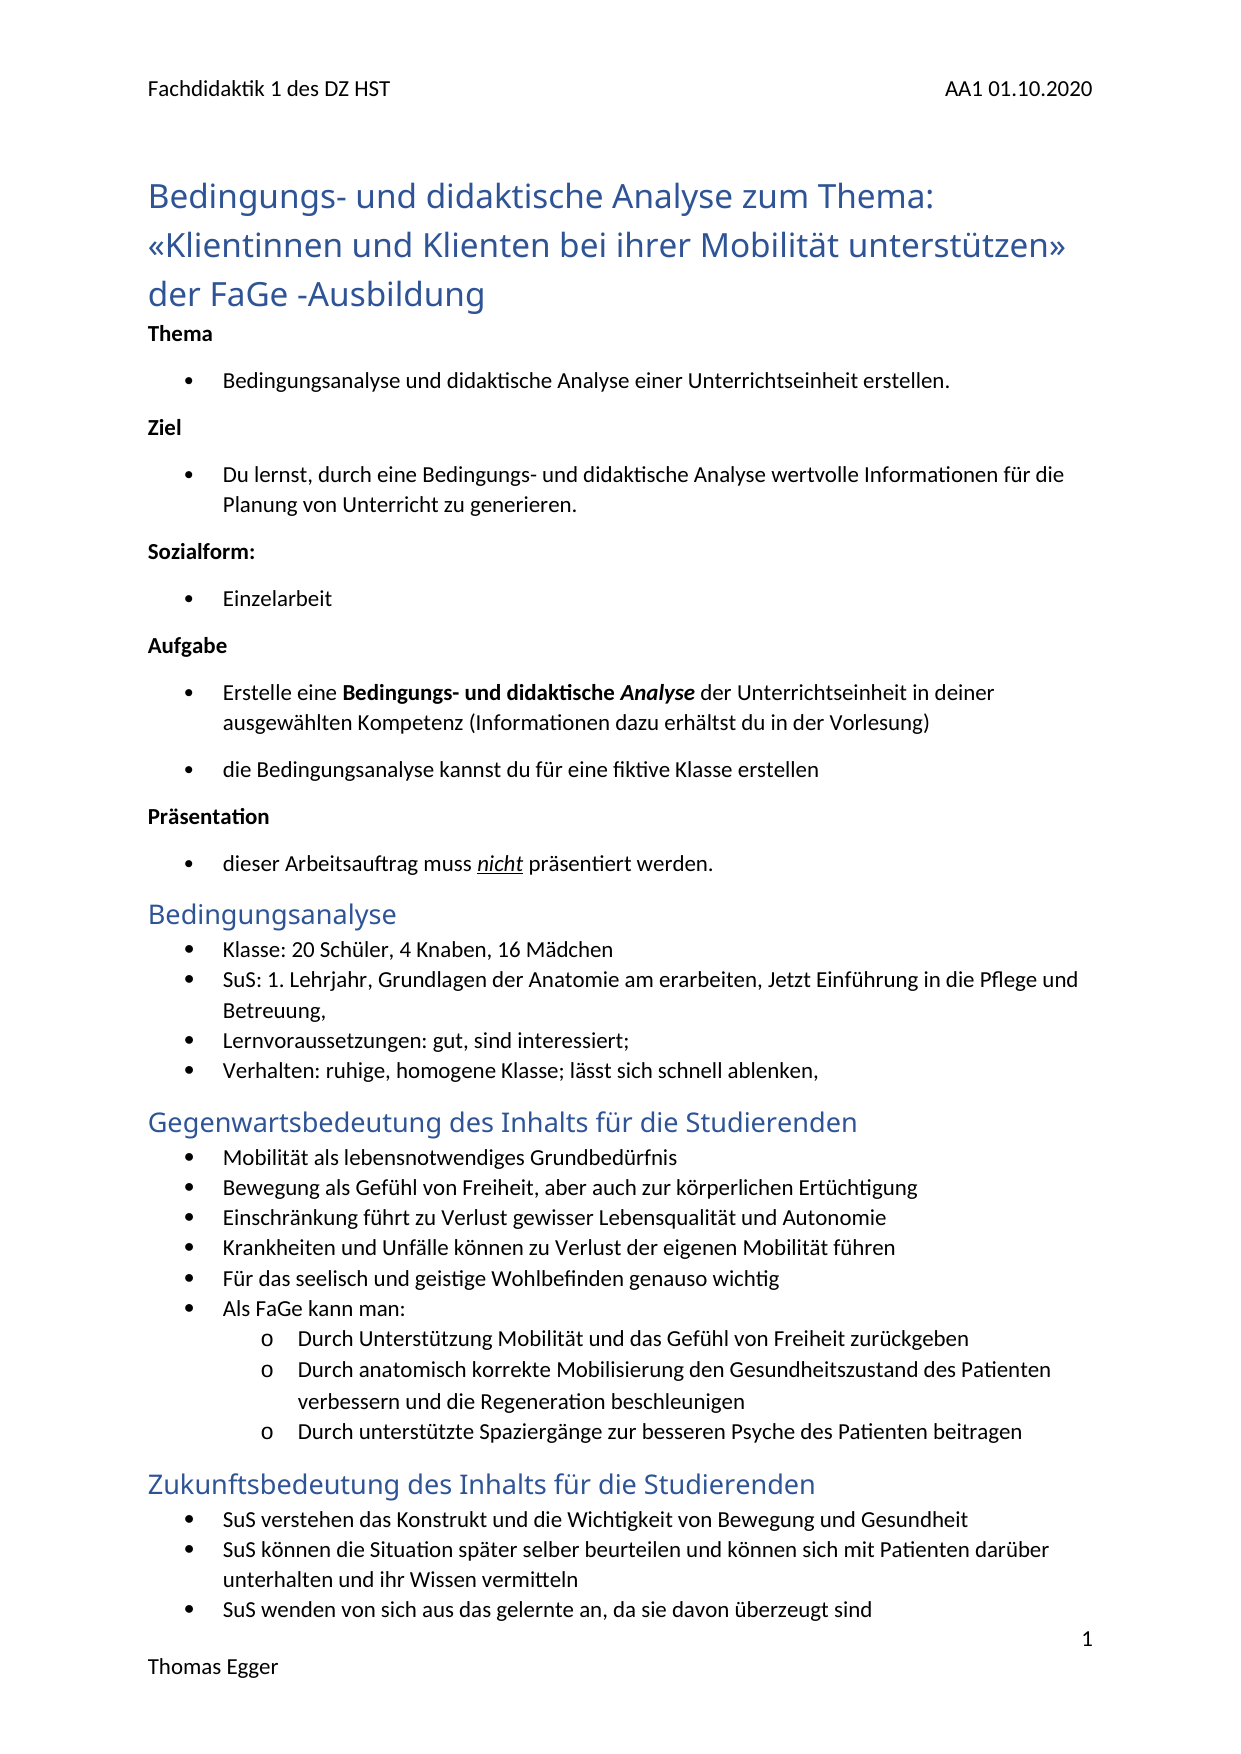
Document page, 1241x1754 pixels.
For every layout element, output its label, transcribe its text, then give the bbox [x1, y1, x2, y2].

list Einschränkung führt zu Verlust gewisser Lebensqualität und Autonomie [185, 1203, 1093, 1231]
list SuS: 1. Lehrjahr, Grundlagen der Anatomie am erarbeiten, Jetzt Einführung in die Pflege und Betreuung, [185, 966, 1093, 1024]
text Ziel [148, 413, 1093, 441]
list Du lernst, durch eine Bedingungs- und didaktische Analyse wertvolle Informationen für die Planung von Unterricht zu generieren. [185, 460, 1093, 518]
list Durch Unterstützung Mobilität und das Gefühl von Freiheit zurückgeben [260, 1324, 1093, 1353]
list SuS verstehen das Konstrukt und die Wichtigkeit von Bewegung und Gesundheit [185, 1505, 1093, 1533]
list Verhalten: ruhige, homogene Klasse; lässt sich schnell ablenken, [185, 1056, 1093, 1084]
text Aufgabe [148, 631, 1093, 659]
text Thema [148, 319, 1093, 347]
subtitle Gegenwartsbedeutung des Inhalts für die Studierenden [148, 1103, 1093, 1140]
list Bewegung als Gefühl von Freiheit, aber auch zur körperlichen Ertüchtigung [185, 1173, 1093, 1201]
list Durch anatomisch korrekte Mobilisierung den Gesundheitszustand des Patienten verbessern und die Regeneration beschleunigen [260, 1356, 1093, 1415]
list Lernvoraussetzungen: gut, sind interessiert; [185, 1026, 1093, 1054]
list Einzelarbeit [185, 584, 1093, 612]
list Krankheiten und Unfälle können zu Verlust der eigenen Mobilität führen [185, 1233, 1093, 1261]
list Bedingungsanalyse und didaktische Analyse einer Unterrichtseinheit erstellen. [185, 366, 1093, 394]
subtitle Bedingungs- und didaktische Analyse zum Thema: «Klientinnen und Klienten bei ihrer Mobilität unterstützen» der FaGe -Ausbildung [148, 173, 1093, 316]
list Erstelle eine Bedingungs- und didaktische Analyse der Unterrichtseinheit in deiner ausgewählten Kompetenz (Informationen dazu erhältst du in der Vorlesung) [185, 678, 1093, 736]
list Als FaGe kann man: [185, 1294, 1093, 1322]
list Mobilität als lebensnotwendiges Grundbedürfnis [185, 1143, 1093, 1171]
list die Bedingungsanalyse kannst du für eine fiktive Klasse erstellen [185, 755, 1093, 783]
text Sozialform: [148, 537, 1093, 565]
list SuS können die Situation später selber beurteilen und können sich mit Patienten darüber unterhalten und ihr Wissen vermitteln [185, 1535, 1093, 1593]
subtitle Zukunftsbedeutung des Inhalts für die Studierenden [148, 1465, 1093, 1502]
text Präsentation [148, 802, 1093, 830]
list Klasse: 20 Schüler, 4 Knaben, 16 Mädchen [185, 935, 1093, 963]
subtitle Bedingungsanalyse [148, 896, 1093, 932]
list Für das seelisch und geistige Wohlbefinden genauso wichtig [185, 1264, 1093, 1292]
list Durch unterstützte Spaziergänge zur besseren Psyche des Patienten beitragen [260, 1417, 1093, 1446]
list SuS wenden von sich aus das gelernte an, da sie davon überzeugt sind [185, 1596, 1093, 1624]
list dieser Arbeitsauftrag muss nicht präsentiert werden. [185, 849, 1093, 877]
